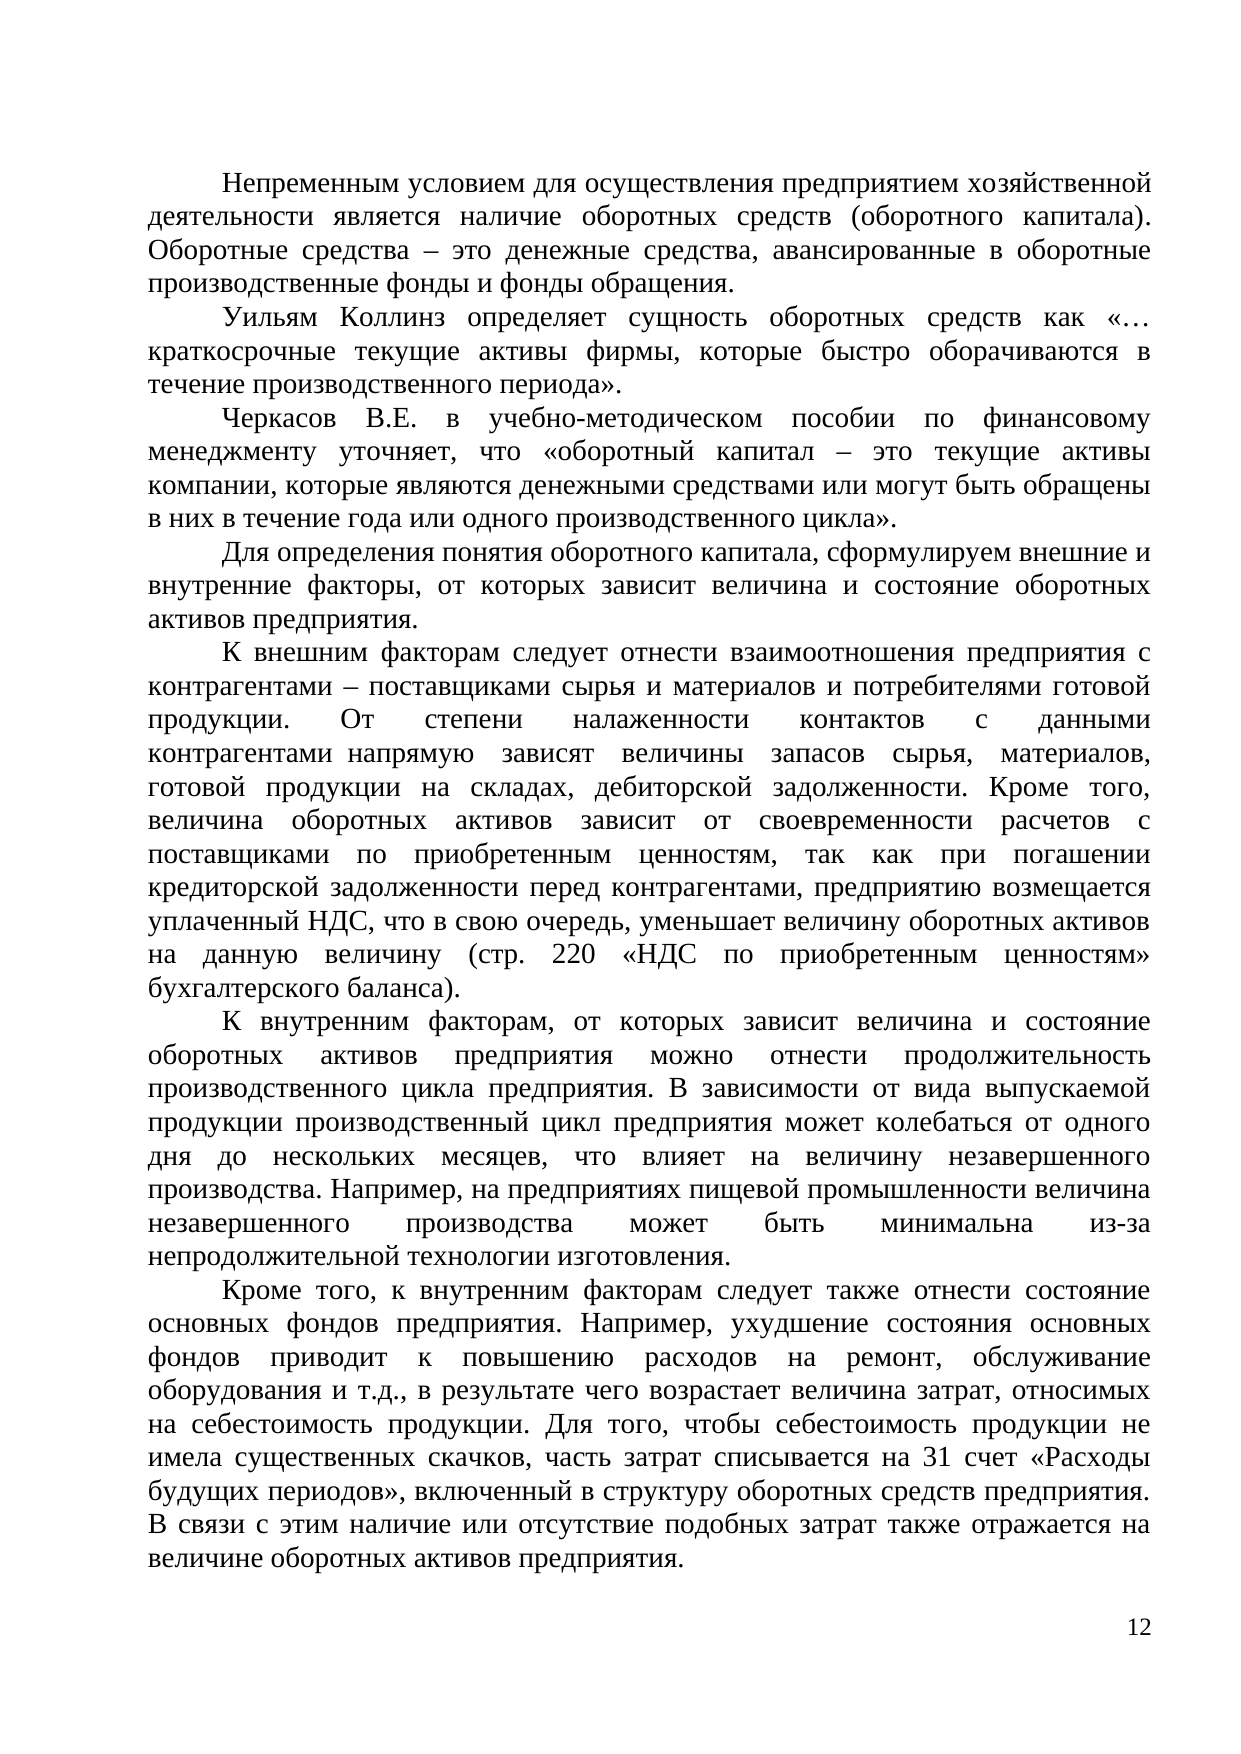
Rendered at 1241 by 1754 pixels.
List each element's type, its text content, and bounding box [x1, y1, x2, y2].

text Черкасов В.Е. в учебно-методическом пособии по финансовому менеджменту уточняет, что «оборотный капитал – это текущие активы компании, которые являются денежными средствами или могут быть обращены в них в течение года или одного производственного цикла». [148, 400, 1152, 534]
text К внутренним факторам, от которых зависит величина и состояние оборотных активов предприятия можно отнести продолжительность производственного цикла предприятия. В зависимости от вида выпускаемой продукции производственный цикл предприятия может колебаться от одного дня до нескольких месяцев, что влияет на величину незавершенного производства. Например, на предприятиях пищевой промышленности величина незавершенного производства может быть минимальна из-за непродолжительной технологии изготовления. [148, 1003, 1152, 1272]
text Уильям Коллинз определяет сущность оборотных средств как «… краткосрочные текущие активы фирмы, которые быстро оборачиваются в течение производственного периода». [148, 299, 1152, 400]
text Непременным условием для осуществления предприятием хозяйственной деятельности является наличие оборотных средств (оборотного капитала). Оборотные средства – это денежные средства, авансированные в оборотные производственные фонды и фонды обращения. [148, 165, 1152, 299]
text К внешним факторам следует отнести взаимоотношения предприятия с контрагентами – поставщиками сырья и материалов и потребителями готовой продукции. От степени налаженности контактов с данными контрагентами напрямую зависят величины запасов сырья, материалов, готовой продукции на складах, дебиторской задолженности. Кроме того, величина оборотных активов зависит от своевременности расчетов с поставщиками по приобретенным ценностям, так как при погашении кредиторской задолженности перед контрагентами, предприятию возмещается уплаченный НДС, что в свою очередь, уменьшает величину оборотных активов на данную величину (стр. 220 «НДС по приобретенным ценностям» бухгалтерского баланса). [148, 634, 1152, 1003]
text Кроме того, к внутренним факторам следует также отнести состояние основных фондов предприятия. Например, ухудшение состояния основных фондов приводит к повышению расходов на ремонт, обслуживание оборудования и т.д., в результате чего возрастает величина затрат, относимых на себестоимость продукции. Для того, чтобы себестоимость продукции не имела существенных скачков, часть затрат списывается на 31 счет «Расходы будущих периодов», включенный в структуру оборотных средств предприятия. В связи с этим наличие или отсутствие подобных затрат также отражается на величине оборотных активов предприятия. [148, 1272, 1152, 1574]
text Для определения понятия оборотного капитала, сформулируем внешние и внутренние факторы, от которых зависит величина и состояние оборотных активов предприятия. [148, 534, 1152, 634]
